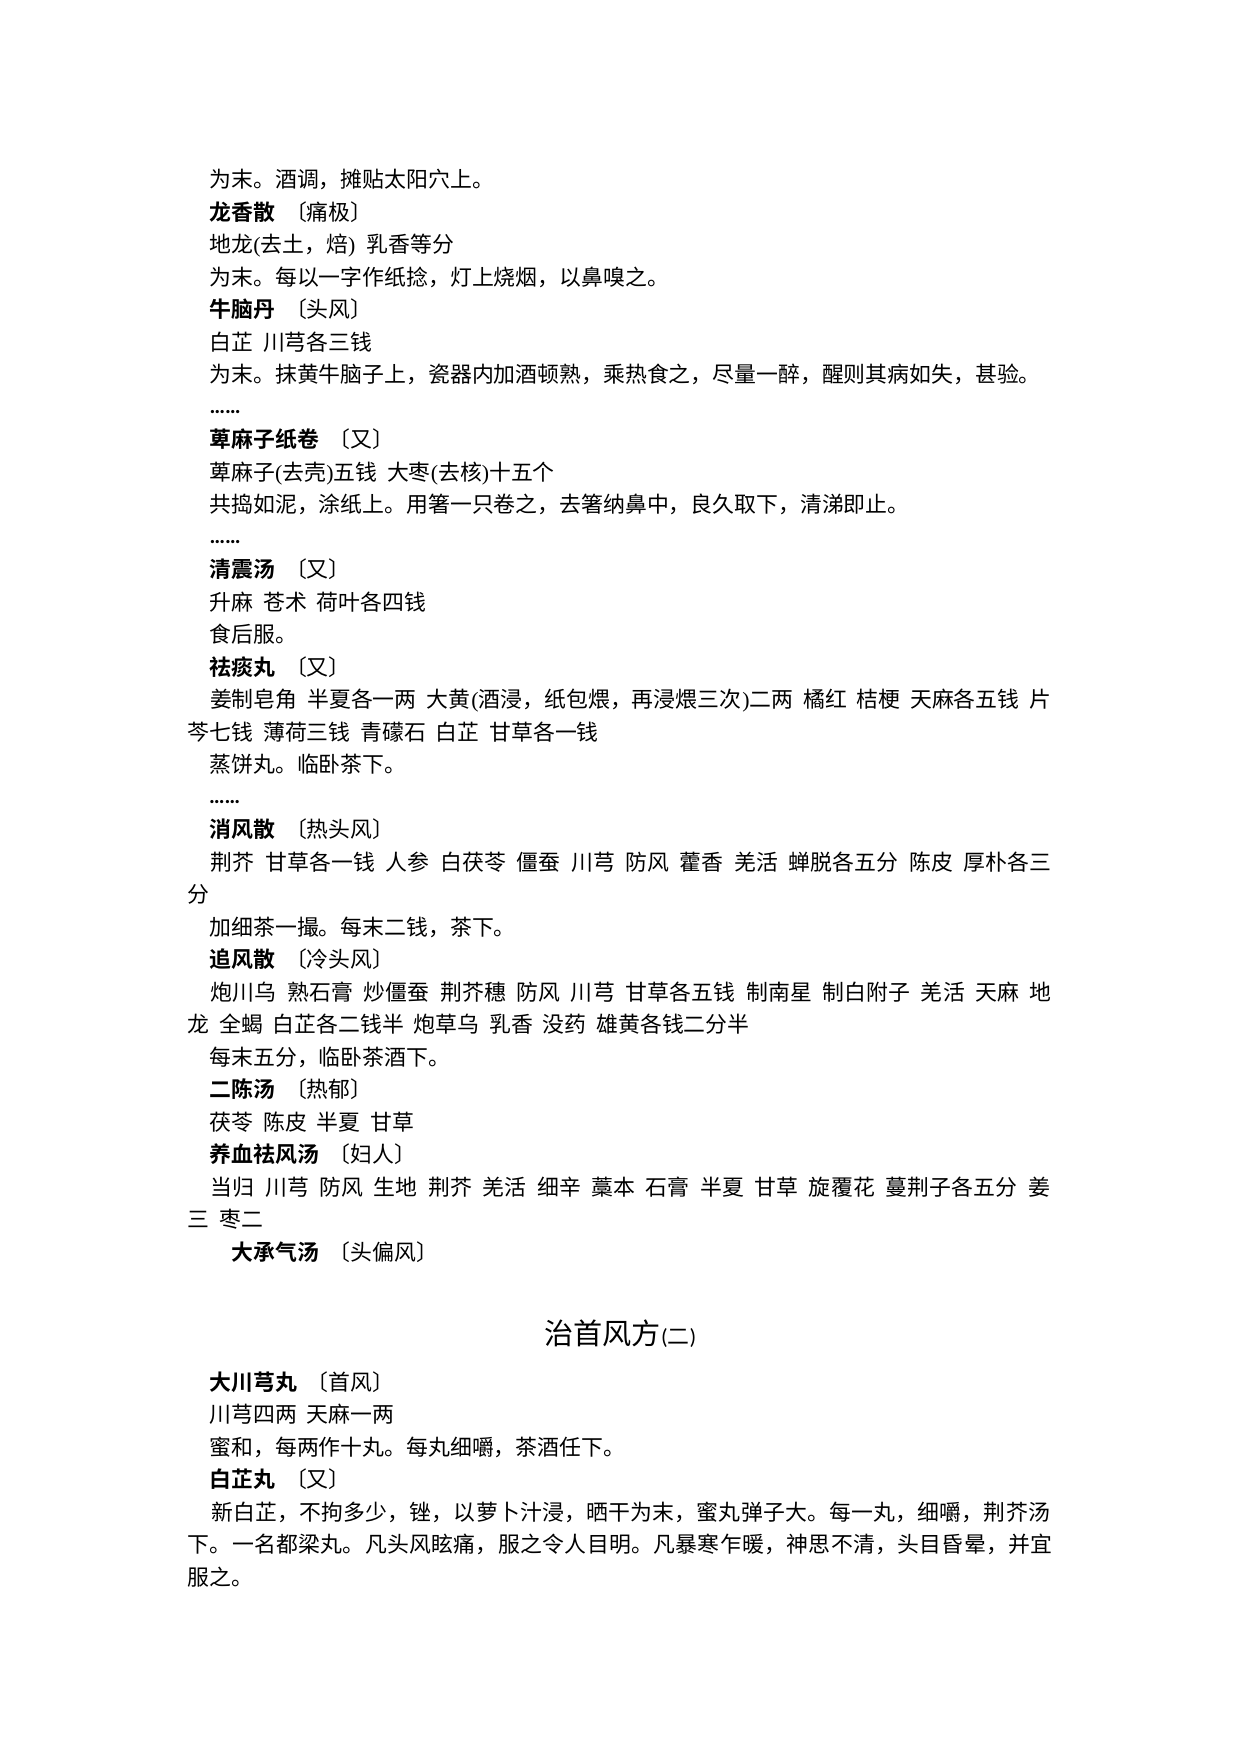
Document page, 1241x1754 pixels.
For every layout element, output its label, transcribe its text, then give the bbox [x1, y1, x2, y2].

text 新白芷，不拘多少，锉，以萝卜汁浸，晒干为末，蜜丸弹子大。每一丸，细嚼，荆芥汤下。一名都梁丸。凡头风眩痛，服之令人目明。凡暴寒乍暖，神思不清，头目昏晕，并宜服之。 [187, 1494, 1053, 1592]
text 食后服。 [187, 617, 1053, 649]
text 川芎四两 天麻一两 [187, 1397, 1053, 1429]
text 牛脑丹 〔头风〕 [187, 292, 1053, 324]
text 蜜和，每两作十丸。每丸细嚼，茶酒任下。 [187, 1429, 1053, 1462]
text 荆芥 甘草各一钱 人参 白茯苓 僵蚕 川芎 防风 藿香 羌活 蝉脱各五分 陈皮 厚朴各三分 [187, 844, 1053, 909]
text 升麻 苍术 荷叶各四钱 [187, 584, 1053, 617]
text 大承气汤 〔头偏风〕 [187, 1234, 1053, 1267]
text 养血祛风汤 〔妇人〕 [187, 1137, 1053, 1169]
text 二陈汤 〔热郁〕 [187, 1072, 1053, 1104]
text 消风散 〔热头风〕 [187, 812, 1053, 844]
text 白芷 川芎各三钱 [187, 324, 1053, 357]
text 大川芎丸 〔首风〕 [187, 1364, 1053, 1397]
text 祛痰丸 〔又〕 [187, 649, 1053, 682]
text …… [187, 389, 1053, 422]
text 共捣如泥，涂纸上。用箸一只卷之，去箸纳鼻中，良久取下，清涕即止。 [187, 487, 1053, 519]
text 白芷丸 〔又〕 [187, 1462, 1053, 1494]
text 地龙(去土，焙) 乳香等分 [187, 227, 1053, 259]
text 茯苓 陈皮 半夏 甘草 [187, 1104, 1053, 1137]
text …… [187, 519, 1053, 552]
text 姜制皂角 半夏各一两 大黄(酒浸，纸包煨，再浸煨三次)二两 橘红 桔梗 天麻各五钱 片芩七钱 薄荷三钱 青礞石 白芷 甘草各一钱 [187, 682, 1053, 747]
text 治首风方(二) [187, 1299, 1053, 1364]
text 为末。酒调，摊贴太阳穴上。 [187, 162, 1053, 194]
text 龙香散 〔痛极〕 [187, 194, 1053, 227]
text 每末五分，临卧茶酒下。 [187, 1039, 1053, 1072]
text 蒸饼丸。临卧茶下。 [187, 747, 1053, 779]
text 萆麻子(去壳)五钱 大枣(去核)十五个 [187, 454, 1053, 487]
text 加细茶一撮。每末二钱，茶下。 [187, 909, 1053, 942]
text 萆麻子纸卷 〔又〕 [187, 422, 1053, 454]
text 追风散 〔冷头风〕 [187, 942, 1053, 974]
text …… [187, 779, 1053, 812]
text 清震汤 〔又〕 [187, 552, 1053, 584]
text 为末。每以一字作纸捻，灯上烧烟，以鼻嗅之。 [187, 259, 1053, 292]
text 炮川乌 熟石膏 炒僵蚕 荆芥穗 防风 川芎 甘草各五钱 制南星 制白附子 羌活 天麻 地龙 全蝎 白芷各二钱半 炮草乌 乳香 没药 雄黄各钱二分半 [187, 974, 1053, 1039]
text 为末。抹黄牛脑子上，瓷器内加酒顿熟，乘热食之，尽量一醉，醒则其病如失，甚验。 [187, 357, 1053, 389]
text 当归 川芎 防风 生地 荆芥 羌活 细辛 藁本 石膏 半夏 甘草 旋覆花 蔓荆子各五分 姜三 枣二 [187, 1169, 1053, 1234]
